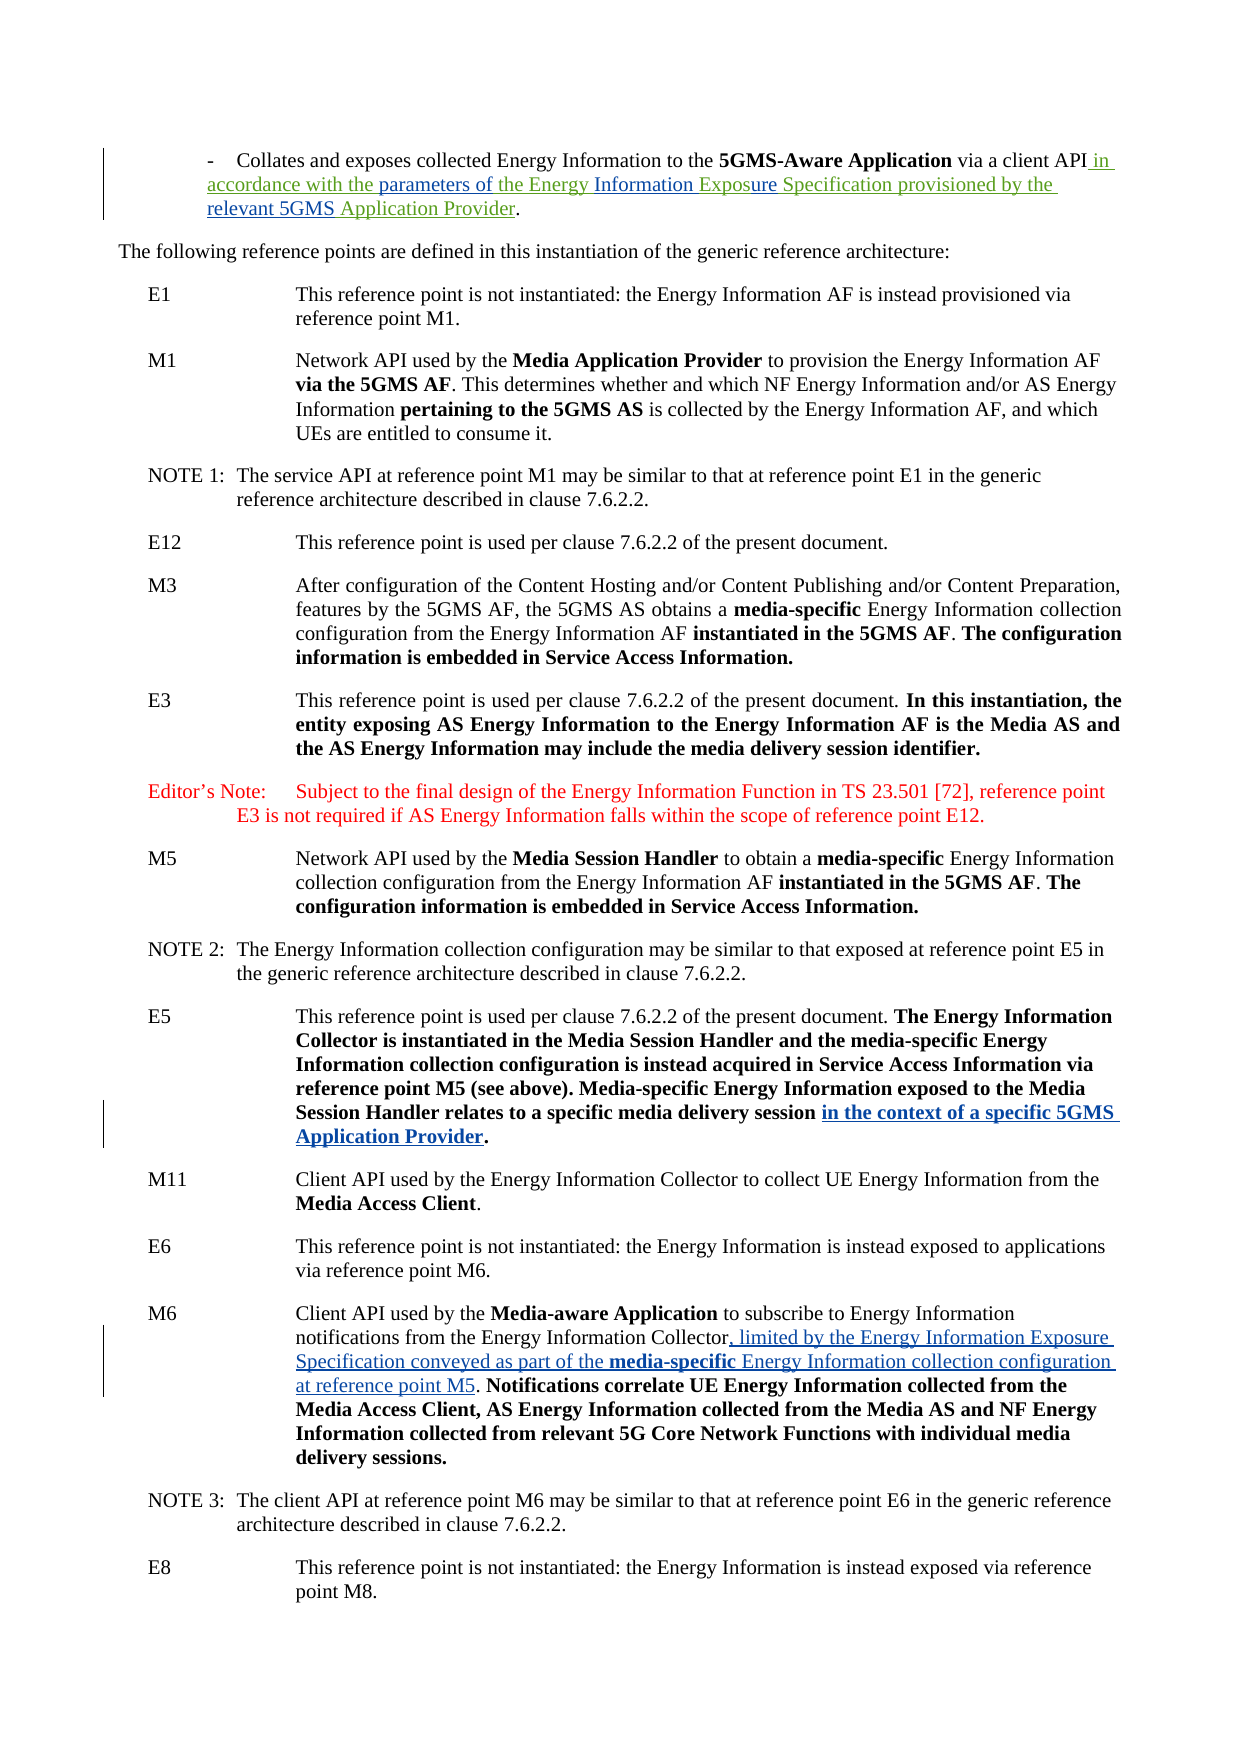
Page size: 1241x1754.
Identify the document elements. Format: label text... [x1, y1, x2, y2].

text M5 Network API used by the Media Session Handler to obtain a media-specific Energy Information collection configuration from the Energy Information AF instantiated in the 5GMS AF. The configuration information is embedded in Service Access Information. [148, 846, 1122, 918]
text M11 Client API used by the Energy Information Collector to collect UE Energy Information from the Media Access Client. [148, 1167, 1122, 1215]
text M1 Network API used by the Media Application Provider to provision the Energy Information AF via the 5GMS AF. This determines whether and which NF Energy Information and/or AS Energy Information pertaining to the 5GMS AS is collected by the Energy Information AF, and which UEs are entitled to consume it. [148, 348, 1122, 444]
text NOTE 1: The service API at reference point M1 may be similar to that at reference point E1 in the generic reference architecture described in clause 7.6.2.2. [148, 463, 1122, 511]
text M3 After configuration of the Content Hosting and/or Content Publishing and/or Content Preparation, features by the 5GMS AF, the 5GMS AS obtains a media-specific Energy Information collection configuration from the Energy Information AF instantiated in the 5GMS AF. The configuration information is embedded in Service Access Information. [148, 573, 1122, 669]
text E12 This reference point is used per clause 7.6.2.2 of the present document. [148, 530, 1122, 554]
text E3 This reference point is used per clause 7.6.2.2 of the present document. In this instantiation, the entity exposing AS Energy Information to the Energy Information AF is the Media AS and the AS Energy Information may include the media delivery session identifier. [148, 688, 1122, 760]
text E6 This reference point is not instantiated: the Energy Information is instead exposed to applications via reference point M6. [148, 1234, 1122, 1282]
text - Collates and exposes collected Energy Information to the 5GMS-Aware Application via a client API. [207, 148, 1122, 220]
text E8 This reference point is not instantiated: the Energy Information is instead exposed via reference point M8. [148, 1554, 1122, 1603]
text E5 This reference point is used per clause 7.6.2.2 of the present document. The Energy Information Collector is instantiated in the Media Session Handler and the media-specific Energy Information collection configuration is instead acquired in Service Access Information via reference point M5 (see above). Media-specific Energy Information exposed to the Media Session Handler relates to a specific media delivery session . [148, 1004, 1122, 1148]
text E1 This reference point is not instantiated: the Energy Information AF is instead provisioned via reference point M1. [148, 281, 1122, 329]
text NOTE 2: The Energy Information collection configuration may be similar to that exposed at reference point E5 in the generic reference architecture described in clause 7.6.2.2. [148, 937, 1122, 985]
text M6 Client API used by the Media-aware Application to subscribe to Energy Information notifications from the Energy Information Collector. Notifications correlate UE Energy Information collected from the Media Access Client, AS Energy Information collected from the Media AS and NF Energy Information collected from relevant 5G Core Network Functions with individual media delivery sessions. [148, 1301, 1122, 1469]
text Editor’s Note: Subject to the final design of the Energy Information Function in TS 23.501 [72], reference point E3 is not required if AS Energy Information falls within the scope of reference point E12. [148, 779, 1122, 827]
text NOTE 3: The client API at reference point M6 may be similar to that at reference point E6 in the generic reference architecture described in clause 7.6.2.2. [148, 1488, 1122, 1536]
text The following reference points are defined in this instantiation of the generic reference architecture: [118, 239, 1122, 263]
